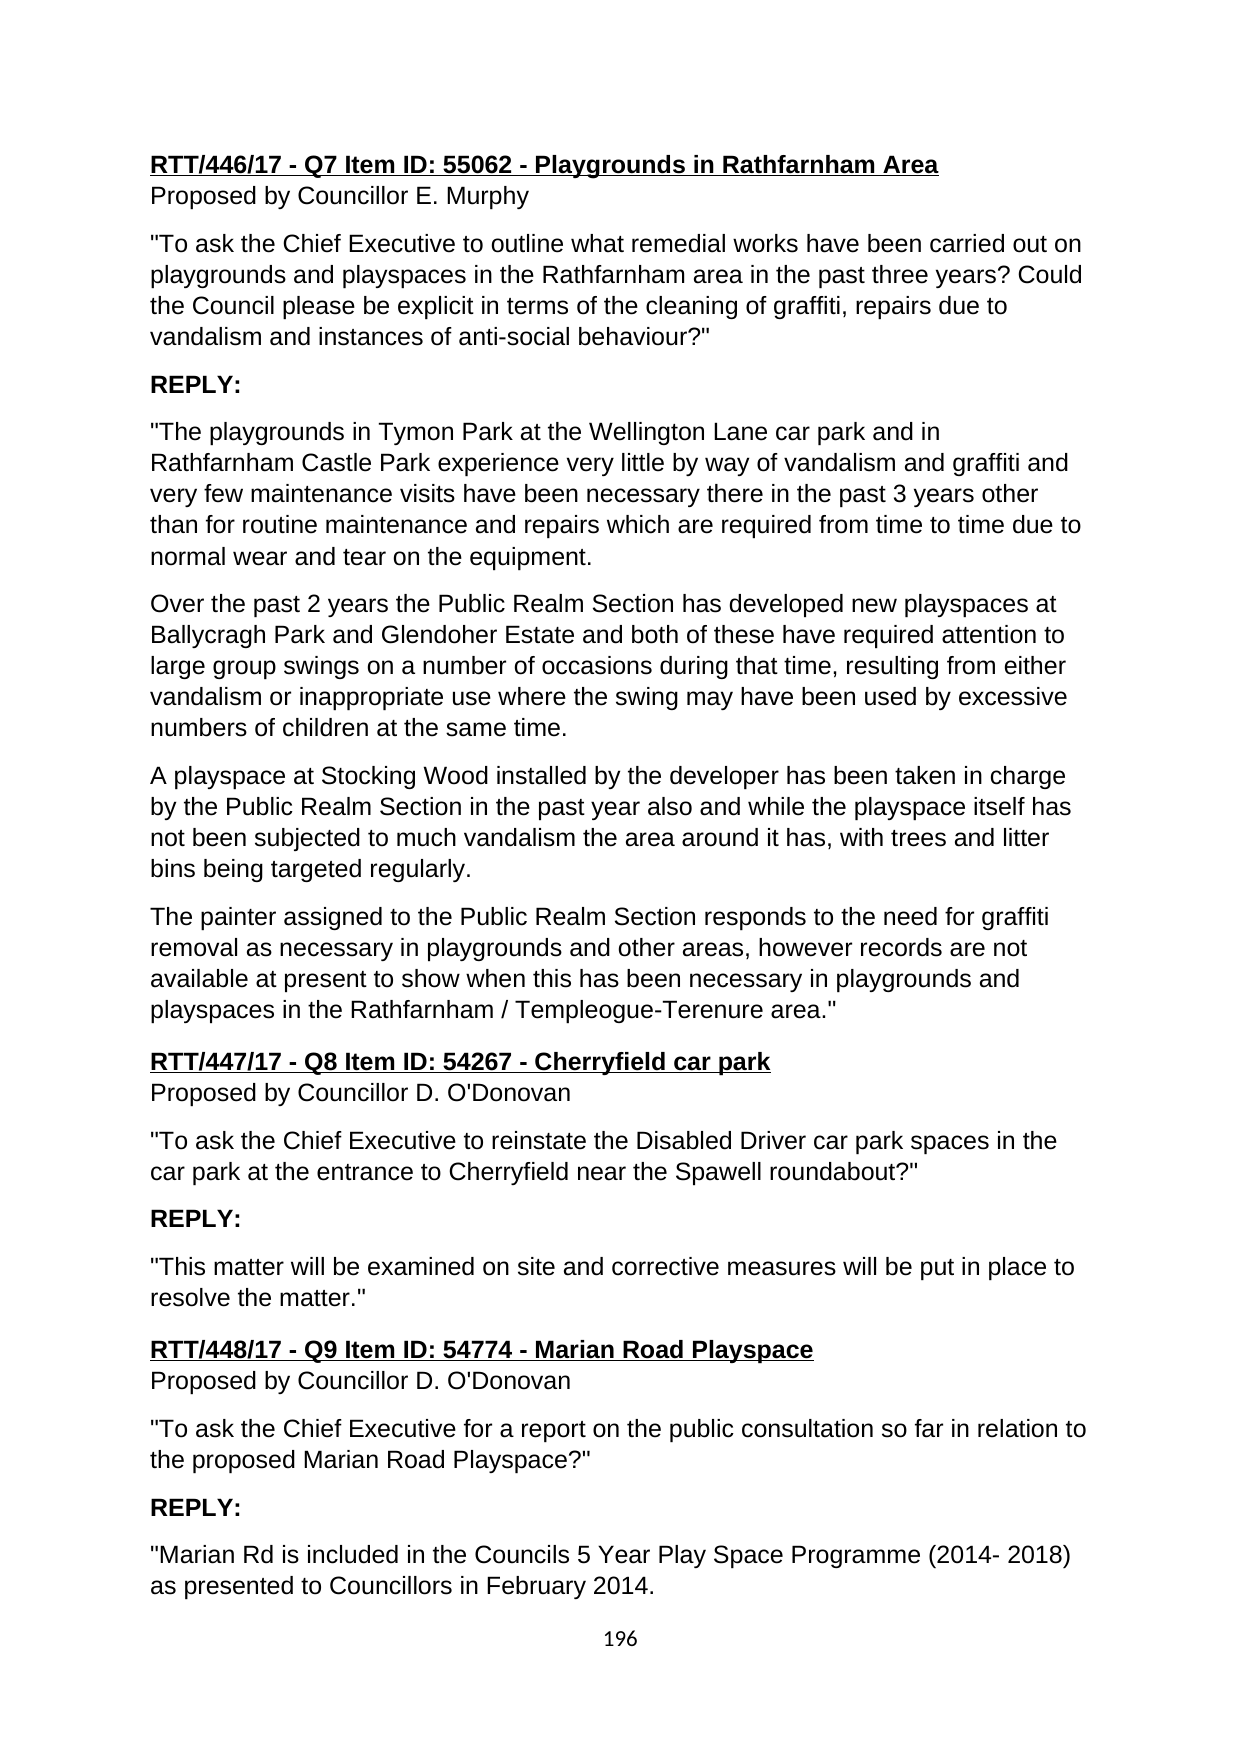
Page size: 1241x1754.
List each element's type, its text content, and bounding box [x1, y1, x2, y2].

subtitle RTT/448/17 - Q9 Item ID: 54774 - Marian Road Playspace [150, 1335, 1090, 1364]
text Proposed by Councillor D. O'Donovan [150, 1078, 1090, 1107]
text REPLY: [150, 369, 1090, 398]
subtitle RTT/447/17 - Q8 Item ID: 54267 - Cherryfield car park [150, 1047, 1090, 1076]
subtitle RTT/446/17 - Q7 Item ID: 55062 - Playgrounds in Rathfarnham Area [150, 150, 1090, 179]
text Over the past 2 years the Public Realm Section has developed new playspaces at Ballycragh Park and Glendoher Estate and both of these have required attention to large group swings on a number of occasions during that time, resulting from either vandalism or inappropriate use where the swing may have been used by excessive numbers of children at the same time. [150, 589, 1090, 742]
text REPLY: [150, 1204, 1090, 1233]
text Proposed by Councillor E. Murphy [150, 181, 1090, 210]
text "To ask the Chief Executive to reinstate the Disabled Driver car park spaces in the car park at the entrance to Cherryfield near the Spawell roundabout?" [150, 1126, 1090, 1185]
text "To ask the Chief Executive for a report on the public consultation so far in relation to the proposed Marian Road Playspace?" [150, 1414, 1090, 1473]
text "This matter will be examined on site and corrective measures will be put in place to resolve the matter." [150, 1252, 1090, 1312]
text "To ask the Chief Executive to outline what remedial works have been carried out on playgrounds and playspaces in the Rathfarnham area in the past three years? Could the Council please be explicit in terms of the cleaning of graffiti, repairs due to vandalism and instances of anti-social behaviour?" [150, 229, 1090, 351]
text "The playgrounds in Tymon Park at the Wellington Lane car park and in Rathfarnham Castle Park experience very little by way of vandalism and graffiti and very few maintenance visits have been necessary there in the past 3 years other than for routine maintenance and repairs which are required from time to time due to normal wear and tear on the equipment. [150, 417, 1090, 570]
text The painter assigned to the Public Realm Section responds to the need for graffiti removal as necessary in playgrounds and other areas, however records are not available at present to show when this has been necessary in playgrounds and playspaces in the Rathfarnham / Templeogue-Terenure area." [150, 902, 1090, 1024]
text Proposed by Councillor D. O'Donovan [150, 1366, 1090, 1395]
text REPLY: [150, 1492, 1090, 1521]
text A playspace at Stocking Wood installed by the developer has been taken in charge by the Public Realm Section in the past year also and while the playspace itself has not been subjected to much vandalism the area around it has, with trees and litter bins being targeted regularly. [150, 761, 1090, 883]
text "Marian Rd is included in the Councils 5 Year Play Space Programme (2014- 2018) as presented to Councillors in February 2014. [150, 1540, 1090, 1600]
